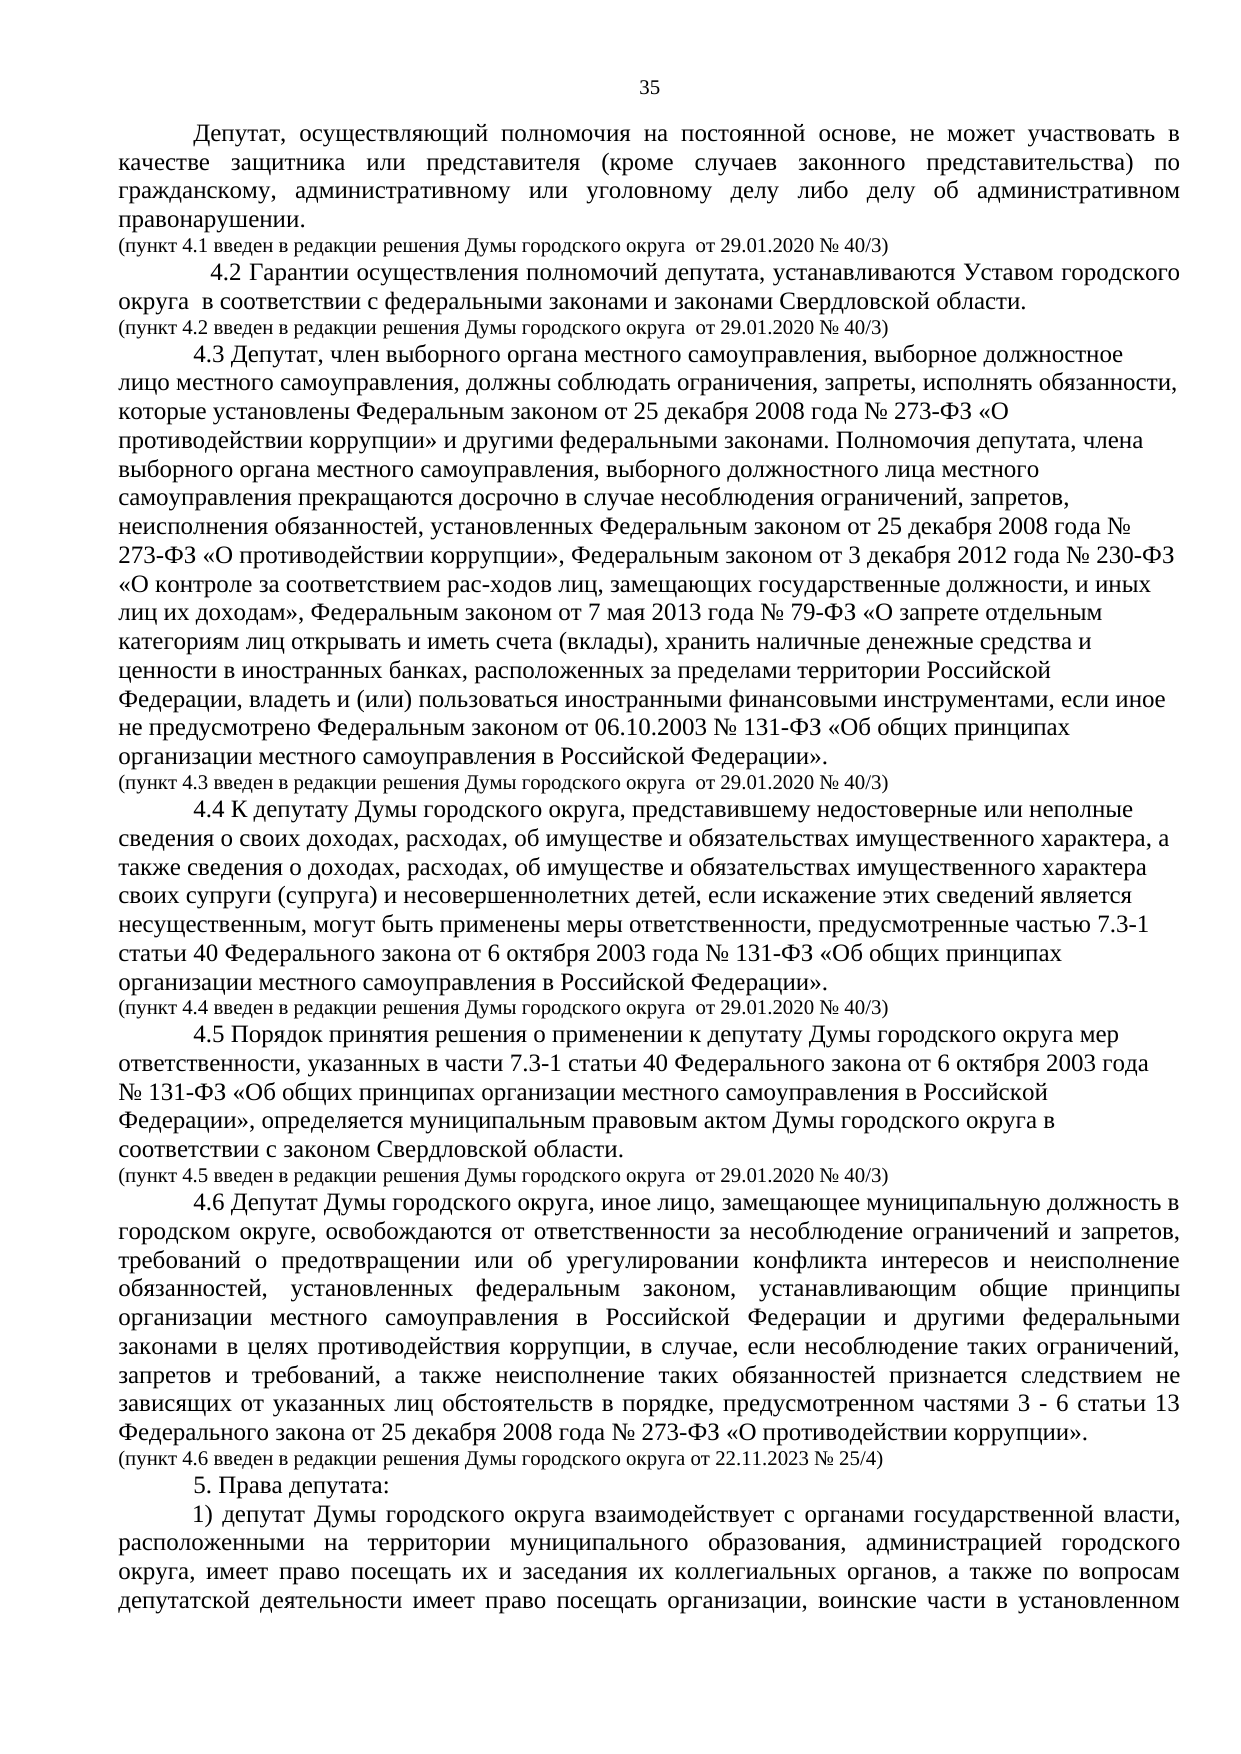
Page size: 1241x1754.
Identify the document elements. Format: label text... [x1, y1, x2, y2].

text (пункт 4.4 введен в редакции решения Думы городского округа от 29.01.2020 № 40/3) [118, 995, 1181, 1019]
text (пункт 4.6 введен в редакции решения Думы городского округа от 22.11.2023 № 25/4) [118, 1446, 1181, 1470]
text (пункт 4.3 введен в редакции решения Думы городского округа от 29.01.2020 № 40/3) [118, 770, 1181, 794]
text (пункт 4.1 введен в редакции решения Думы городского округа от 29.01.2020 № 40/3) [118, 233, 1181, 257]
text (пункт 4.5 введен в редакции решения Думы городского округа от 29.01.2020 № 40/3) [118, 1163, 1181, 1187]
text 4.5 Порядок принятия решения о применении к депутату Думы городского округа мер ответственности, указанных в части 7.3-1 статьи 40 Федерального закона от 6 октября 2003 года [118, 1019, 1181, 1077]
text 4.3 Депутат, член выборного органа местного самоуправления, выборное должностное лицо местного самоуправления, должны соблюдать ограничения, запреты, исполнять обязанности, которые установлены Федеральным законом от 25 декабря 2008 года № 273-ФЗ «О противодействии коррупции» и другими федеральными законами. Полномочия депутата, члена выборного органа местного самоуправления, выборного должностного лица местного самоуправления прекращаются досрочно в случае несоблюдения ограничений, запретов, неисполнения обязанностей, установленных Федеральным законом от 25 декабря 2008 года № 273-ФЗ «О противодействии коррупции», Федеральным законом от 3 декабря 2012 года № 230-ФЗ «О контроле за соответствием рас-ходов лиц, замещающих государственные должности, и иных лиц их доходам», Федеральным законом от 7 мая 2013 года № 79-ФЗ «О запрете отдельным категориям лиц открывать и иметь счета (вклады), хранить наличные денежные средства и ценности в иностранных банках, расположенных за пределами территории Российской Федерации, владеть и (или) пользоваться иностранными финансовыми инструментами, если иное не предусмотрено Федеральным законом от 06.10.2003 № 131-ФЗ «Об общих принципах организации местного самоуправления в Российской Федерации». [118, 339, 1181, 770]
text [118, 1499, 1181, 1614]
text 4.4 К депутату Думы городского округа, представившему недостоверные или неполные сведения о своих доходах, расходах, об имуществе и обязательствах имущественного характера, а также сведения о доходах, расходах, об имуществе и обязательствах имущественного характера своих супруги (супруга) и несовершеннолетних детей, если искажение этих сведений является несущественным, могут быть применены меры ответственности, предусмотренные частью 7.3-1 статьи 40 Федерального закона от 6 октября 2003 года № 131-ФЗ «Об общих принципах организации местного самоуправления в Российской Федерации». [118, 794, 1181, 995]
text 5. Права депутата: [118, 1470, 1181, 1499]
text Депутат, осуществляющий полномочия на постоянной основе, не может участвовать в качестве защитника или представителя (кроме случаев законного представительства) по гражданскому, административному или уголовному делу либо делу об административном правонарушении. [118, 118, 1181, 233]
text 4.6 Депутат Думы городского округа, иное лицо, замещающее муниципальную должность в городском округе, освобождаются от ответственности за несоблюдение ограничений и запретов, требований о предотвращении или об урегулировании конфликта интересов и неисполнение обязанностей, установленных федеральным законом, устанавливающим общие принципы организации местного самоуправления в Российской Федерации и другими федеральными законами в целях противодействия коррупции, в случае, если несоблюдение таких ограничений, запретов и требований, а также неисполнение таких обязанностей признается следствием не зависящих от указанных лиц обстоятельств в порядке, предусмотренном частями 3 - 6 статьи 13 Федерального закона от 25 декабря 2008 года № 273-ФЗ «О противодействии коррупции». [118, 1187, 1181, 1446]
text № 131-ФЗ «Об общих принципах организации местного самоуправления в Российской Федерации», определяется муниципальным правовым актом Думы городского округа в соответствии с законом Свердловской области. [118, 1077, 1181, 1163]
text (пункт 4.2 введен в редакции решения Думы городского округа от 29.01.2020 № 40/3) [118, 315, 1181, 339]
text 4.2 Гарантии осуществления полномочий депутата, устанавливаются Уставом городского округа в соответствии с федеральными законами и законами Свердловской области. [118, 257, 1181, 315]
